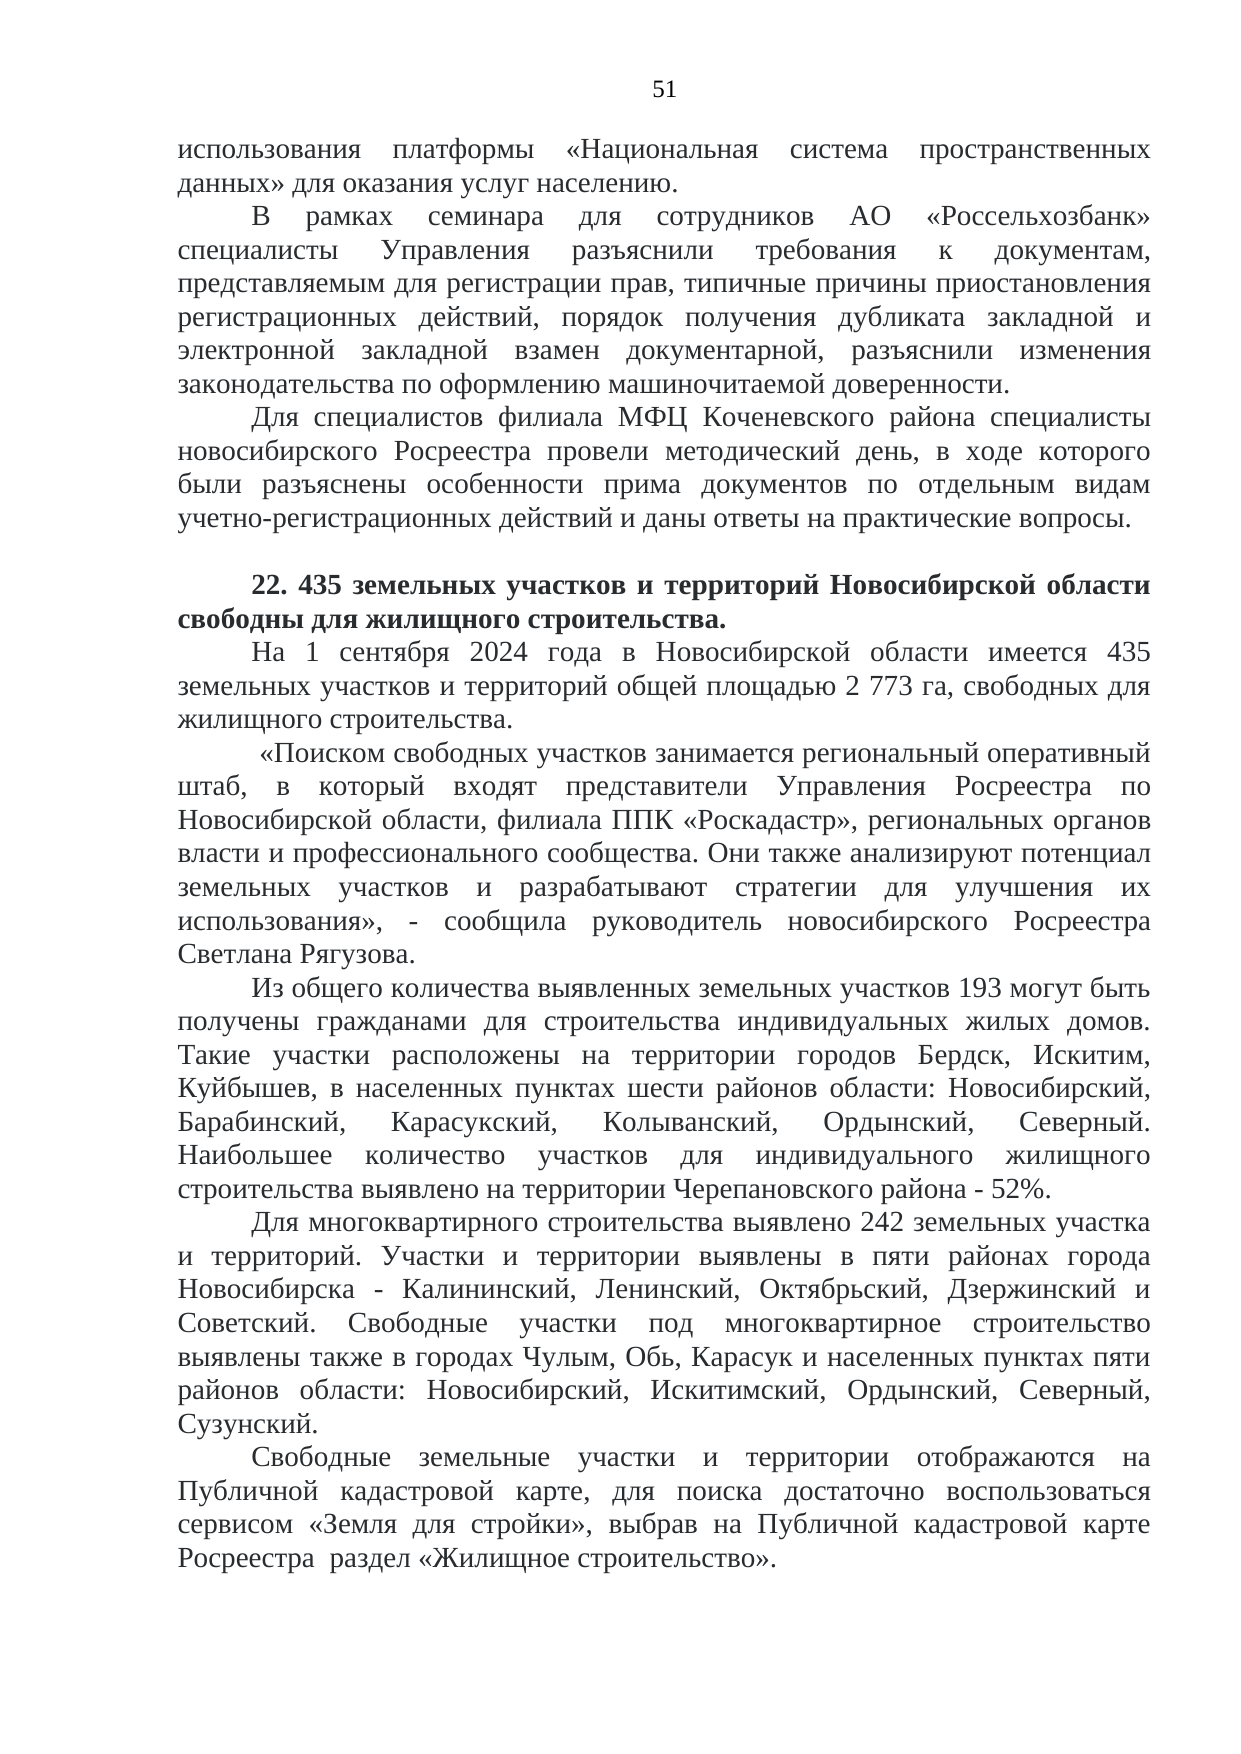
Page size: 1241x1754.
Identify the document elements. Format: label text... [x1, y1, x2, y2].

text Из общего количества выявленных земельных участков 193 могут быть получены гражданами для строительства индивидуальных жилых домов. Такие участки расположены на территории городов Бердск, Искитим, Куйбышев, в населенных пунктах шести районов области: Новосибирский, Барабинский, Карасукский, Колыванский, Ордынский, Северный. Наибольшее количество участков для индивидуального жилищного строительства выявлено на территории Черепановского района - 52%. [177, 970, 1152, 1204]
text 22. 435 земельных участков и территорий Новосибирской области свободны для жилищного строительства. [177, 567, 1152, 634]
text В рамках семинара для сотрудников АО «Россельхозбанк» специалисты Управления разъяснили требования к документам, представляемым для регистрации прав, типичные причины приостановления регистрационных действий, порядок получения дубликата закладной и электронной закладной взамен документарной, разъяснили изменения законодательства по оформлению машиночитаемой доверенности. [177, 198, 1152, 399]
text Для специалистов филиала МФЦ Коченевского района специалисты новосибирского Росреестра провели методический день, в ходе которого были разъяснены особенности прима документов по отдельным видам учетно-регистрационных действий и даны ответы на практические вопросы. [177, 399, 1152, 534]
text Для многоквартирного строительства выявлено 242 земельных участка и территорий. Участки и территории выявлены в пяти районах города Новосибирска - Калининский, Ленинский, Октябрьский, Дзержинский и Советский. Свободные участки под многоквартирное строительство выявлены также в городах Чулым, Обь, Карасук и населенных пунктах пяти районов области: Новосибирский, Искитимский, Ордынский, Северный, Сузунский. [177, 1204, 1152, 1439]
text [177, 131, 1152, 198]
text Свободные земельные участки и территории отображаются на Публичной кадастровой карте, для поиска достаточно воспользоваться сервисом «Земля для стройки», выбрав на Публичной кадастровой карте Росреестра раздел «Жилищное строительство». [177, 1439, 1152, 1573]
text На 1 сентября 2024 года в Новосибирской области имеется 435 земельных участков и территорий общей площадью 2 773 га, свободных для жилищного строительства. [177, 634, 1152, 735]
text «Поиском свободных участков занимается региональный оперативный штаб, в который входят представители Управления Росреестра по Новосибирской области, филиала ППК «Роскадастр», региональных органов власти и профессионального сообщества. Они также анализируют потенциал земельных участков и разрабатывают стратегии для улучшения их использования», - сообщила руководитель новосибирского Росреестра Светлана Рягузова. [177, 735, 1152, 970]
